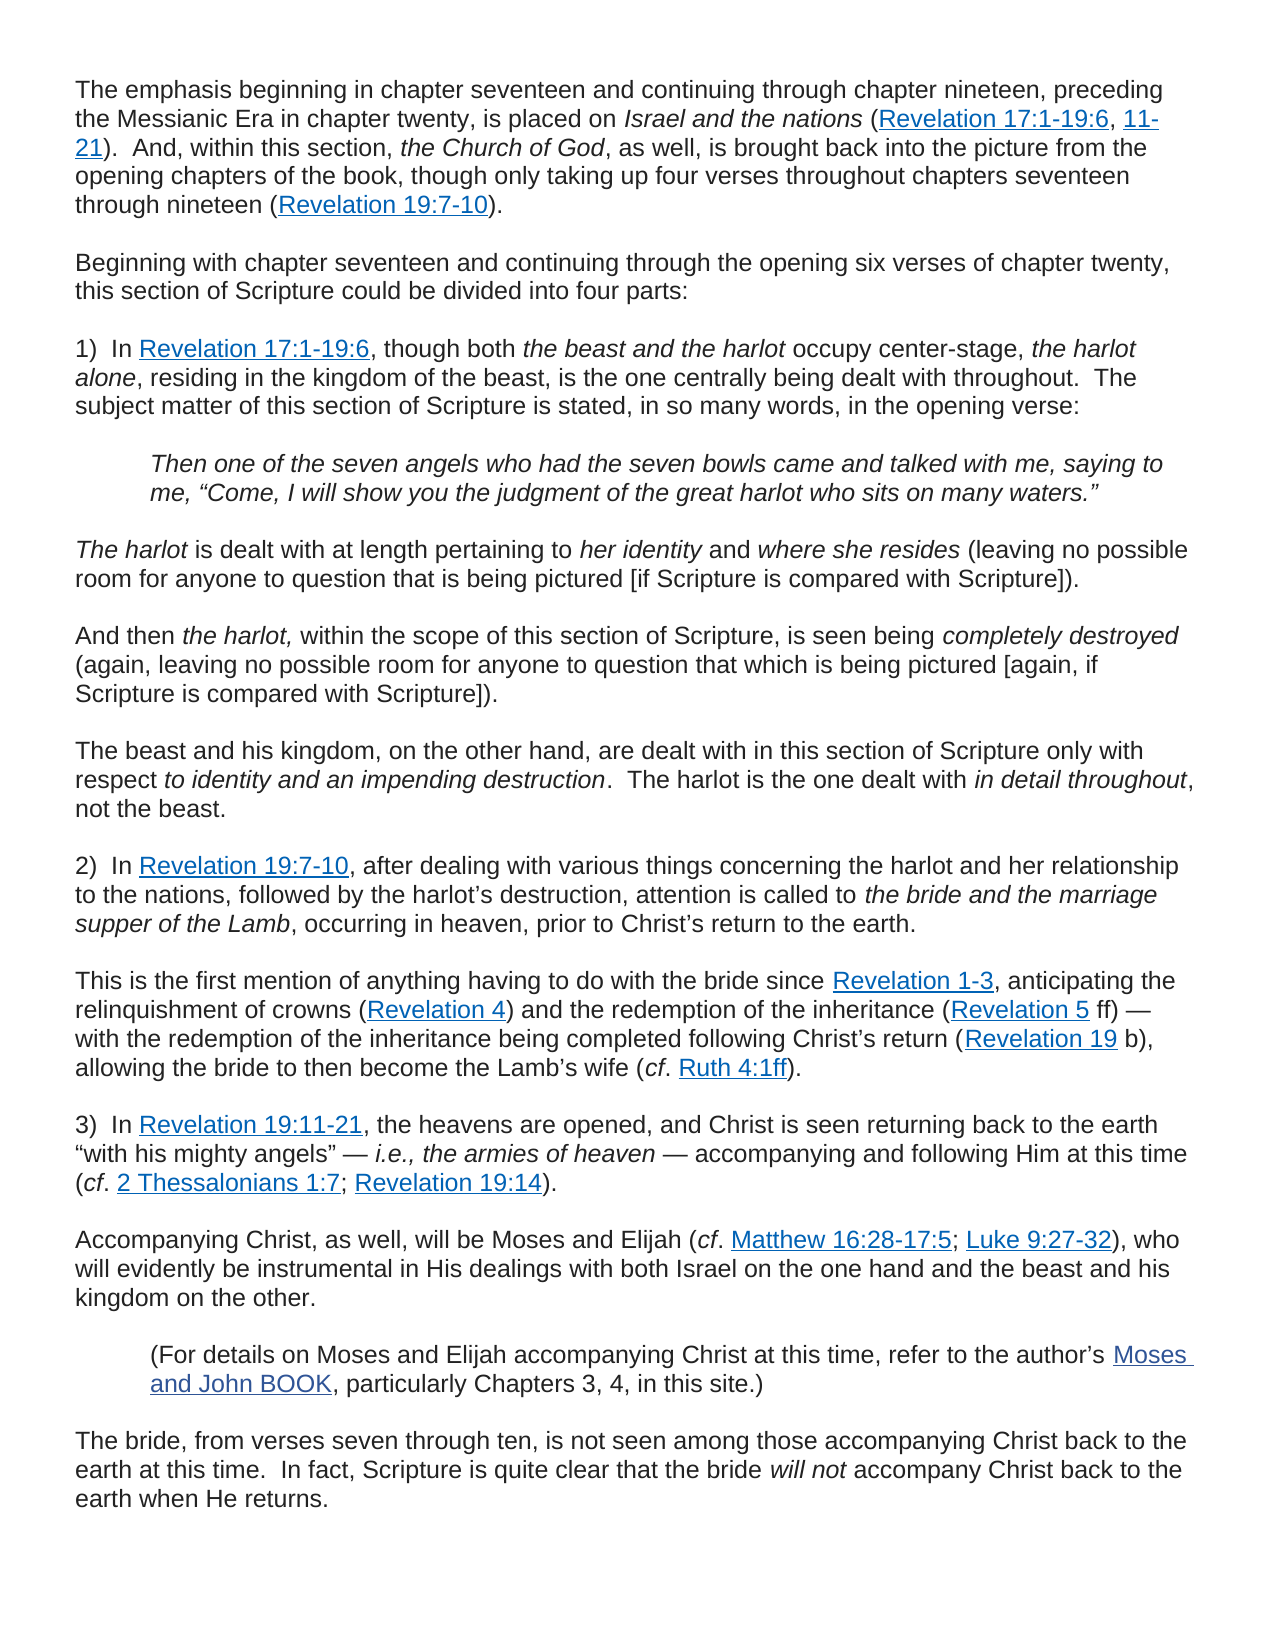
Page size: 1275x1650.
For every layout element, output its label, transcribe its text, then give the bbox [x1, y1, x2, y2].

text This is the first mention of anything having to do with the bride since Revelation 1-3, anticipating the relinquishment of crowns (Revelation 4) and the redemption of the inheritance (Revelation 5 ff) — with the redemption of the inheritance being completed following Christ’s return (Revelation 19 b), allowing the bride to then become the Lamb’s wife (cf. Ruth 4:1ff). [75, 966, 1200, 1081]
text Accompanying Christ, as well, will be Moses and Elijah (cf. Matthew 16:28-17:5; Luke 9:27-32), who will evidently be instrumental in His dealings with both Israel on the one hand and the beast and his kingdom on the other. [75, 1225, 1200, 1311]
text The emphasis beginning in chapter seventeen and continuing through chapter nineteen, preceding the Messianic Era in chapter twenty, is placed on Israel and the nations (Revelation 17:1-19:6, 11-21). And, within this section, the Church of God, as well, is brought back into the picture from the opening chapters of the book, though only taking up four verses throughout chapters seventeen through nineteen (Revelation 19:7-10). [75, 75, 1200, 219]
text 1) In Revelation 17:1-19:6, though both the beast and the harlot occupy center-stage, the harlot alone, residing in the kingdom of the beast, is the one centrally being dealt with throughout. The subject matter of this section of Scripture is stated, in so many words, in the opening verse: [75, 334, 1200, 420]
text (For details on Moses and Elijah accompanying Christ at this time, refer to the author’s Moses and John BOOK, particularly Chapters 3, 4, in this site.) [150, 1340, 1200, 1397]
text 2) In Revelation 19:7-10, after dealing with various things concerning the harlot and her relationship to the nations, followed by the harlot’s destruction, attention is called to the bride and the marriage supper of the Lamb, occurring in heaven, prior to Christ’s return to the earth. [75, 851, 1200, 937]
text 3) In Revelation 19:11-21, the heavens are opened, and Christ is seen returning back to the earth “with his mighty angels” — i.e., the armies of heaven — accompanying and following Him at this time (cf. 2 Thessalonians 1:7; Revelation 19:14). [75, 1110, 1200, 1196]
text The bride, from verses seven through ten, is not seen among those accompanying Christ back to the earth at this time. In fact, Scripture is quite clear that the bride will not accompany Christ back to the earth when He returns. [75, 1426, 1200, 1512]
text The harlot is dealt with at length pertaining to her identity and where she resides (leaving no possible room for anyone to question that is being pictured [if Scripture is compared with Scripture]). [75, 535, 1200, 592]
text And then the harlot, within the scope of this section of Scripture, is seen being completely destroyed (again, leaving no possible room for anyone to question that which is being pictured [again, if Scripture is compared with Scripture]). [75, 621, 1200, 707]
text The beast and his kingdom, on the other hand, are dealt with in this section of Scripture only with respect to identity and an impending destruction. The harlot is the one dealt with in detail throughout, not the beast. [75, 736, 1200, 822]
text Beginning with chapter seventeen and continuing through the opening six verses of chapter twenty, this section of Scripture could be divided into four parts: [75, 247, 1200, 305]
text Then one of the seven angels who had the seven bowls came and talked with me, saying to me, “Come, I will show you the judgment of the great harlot who sits on many waters.” [150, 449, 1200, 506]
